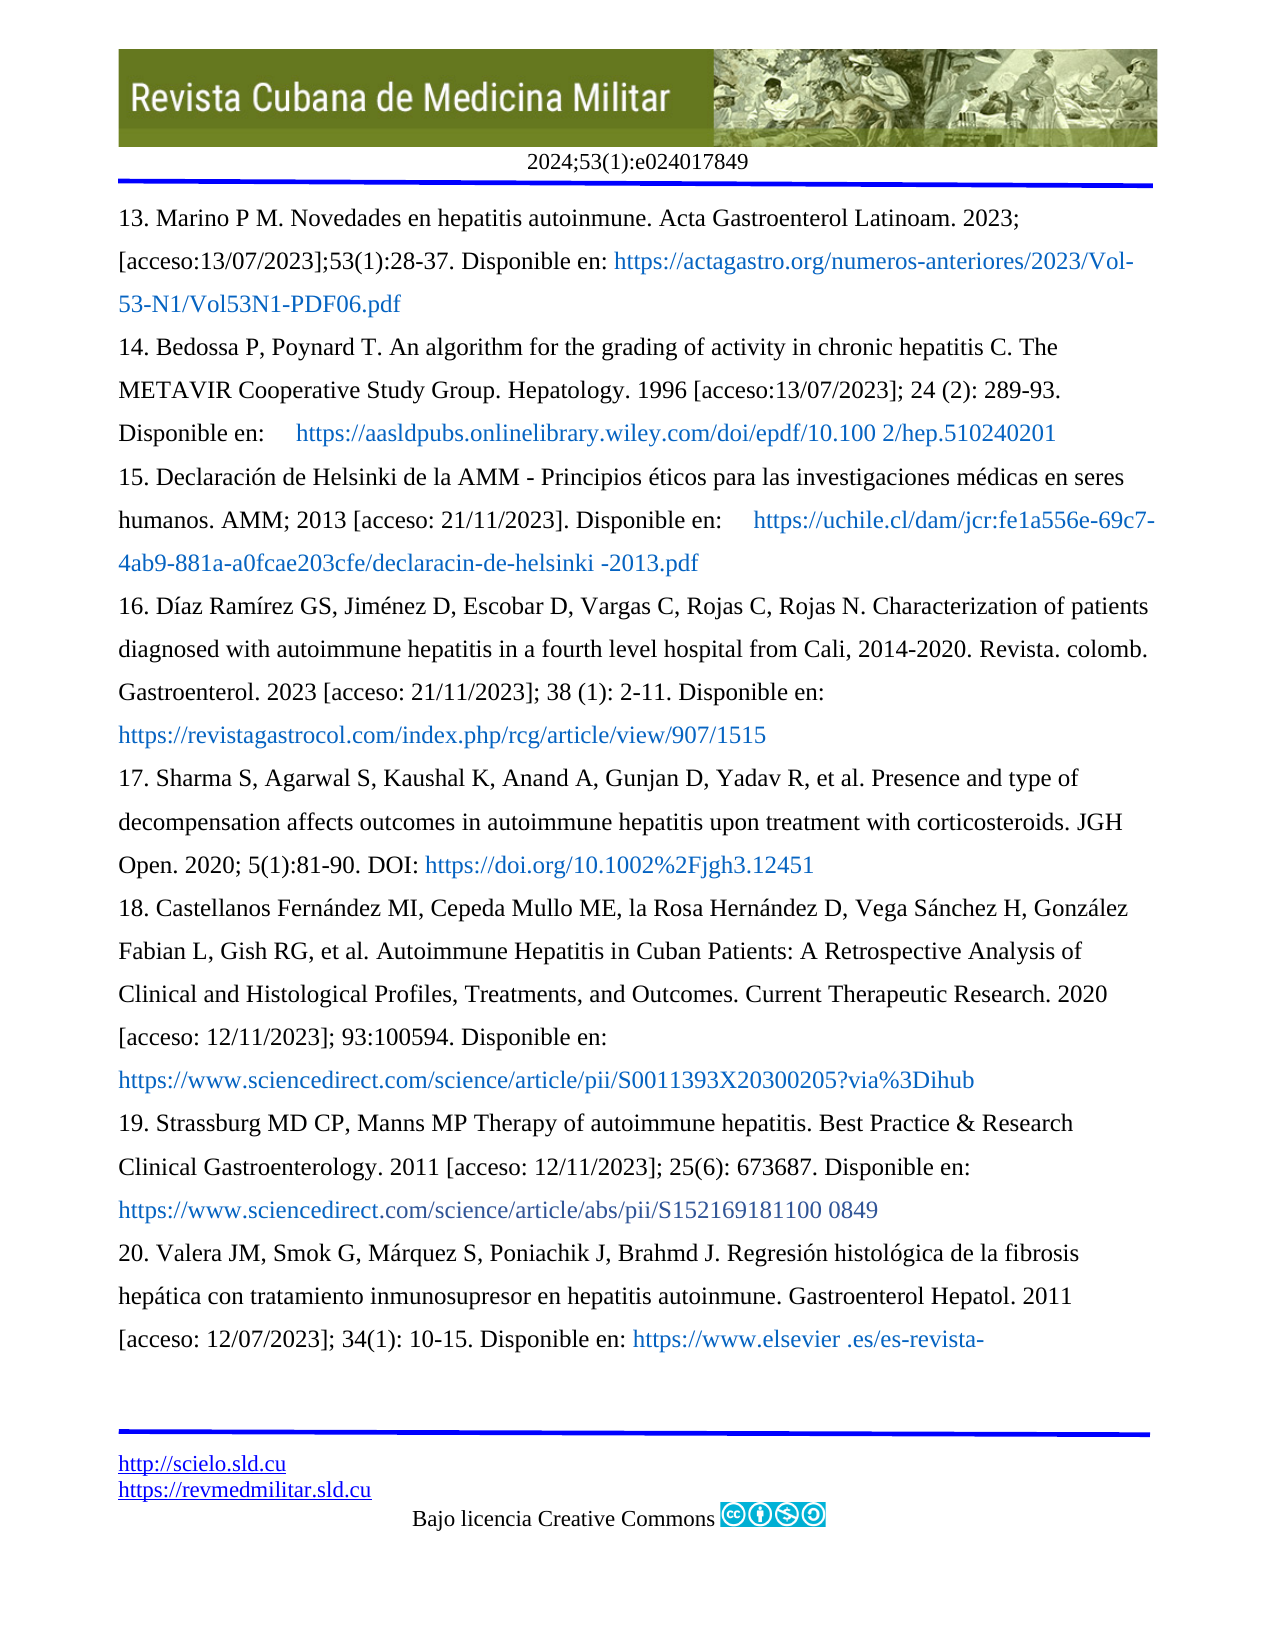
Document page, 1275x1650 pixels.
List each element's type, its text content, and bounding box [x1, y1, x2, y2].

text 15. Declaración de Helsinki de la AMM - Principios éticos para las investigaciones médicas en seres humanos. AMM; 2013 [acceso: 21/11/2023]. Disponible en: https://uchile.cl/dam/jcr:fe1a556e-69c7-4ab9-881a-a0fcae203cfe/declaracin-de-helsinki -2013.pdf [118, 462, 1157, 577]
text 14. Bedossa P, Poynard T. An algorithm for the grading of activity in chronic hepatitis C. The METAVIR Cooperative Study Group. Hepatology. 1996 [acceso:13/07/2023]; 24 (2): 289-93. Disponible en: https://aasldpubs.onlinelibrary.wiley.com/doi/epdf/10.100 2/hep.510240201 [118, 332, 1157, 447]
picture [118, 49, 1158, 147]
text 18. Castellanos Fernández MI, Cepeda Mullo ME, la Rosa Hernández D, Vega Sánchez H, González Fabian L, Gish RG, et al. Autoimmune Hepatitis in Cuban Patients: A Retrospective Analysis of Clinical and Histological Profiles, Treatments, and Outcomes. Current Therapeutic Research. 2020 [acceso: 12/11/2023]; 93:100594. Disponible en: https://www.sciencedirect.com/science/article/pii/S0011393X20300205?via%3Dihub [118, 893, 1157, 1094]
picture [720, 1502, 826, 1527]
text 19. Strassburg MD CP, Manns MP Therapy of autoimmune hepatitis. Best Practice & Research Clinical Gastroenterology. 2011 [acceso: 12/11/2023]; 25(6): 673687. Disponible en: https://www.sciencedirect.com/science/article/abs/pii/S152169181100 0849 [118, 1108, 1157, 1223]
text 16. Díaz Ramírez GS, Jiménez D, Escobar D, Vargas C, Rojas C, Rojas N. Characterization of patients diagnosed with autoimmune hepatitis in a fourth level hospital from Cali, 2014-2020. Revista. colomb. Gastroenterol. 2023 [acceso: 21/11/2023]; 38 (1): 2-11. Disponible en: https://revistagastrocol.com/index.php/rcg/article/view/907/1515 [118, 591, 1157, 749]
text 17. Sharma S, Agarwal S, Kaushal K, Anand A, Gunjan D, Yadav R, et al. Presence and type of decompensation affects outcomes in autoimmune hepatitis upon treatment with corticosteroids. JGH Open. 2020; 5(1):81-90. DOI: https://doi.org/10.1002%2Fjgh3.12451 [118, 763, 1157, 878]
text 13. Marino P M. Novedades en hepatitis autoinmune. Acta Gastroenterol Latinoam. 2023; [acceso:13/07/2023];53(1):28-37. Disponible en: https://actagastro.org/numeros-anteriores/2023/Vol-53-N1/Vol53N1-PDF06.pdf [118, 203, 1157, 318]
